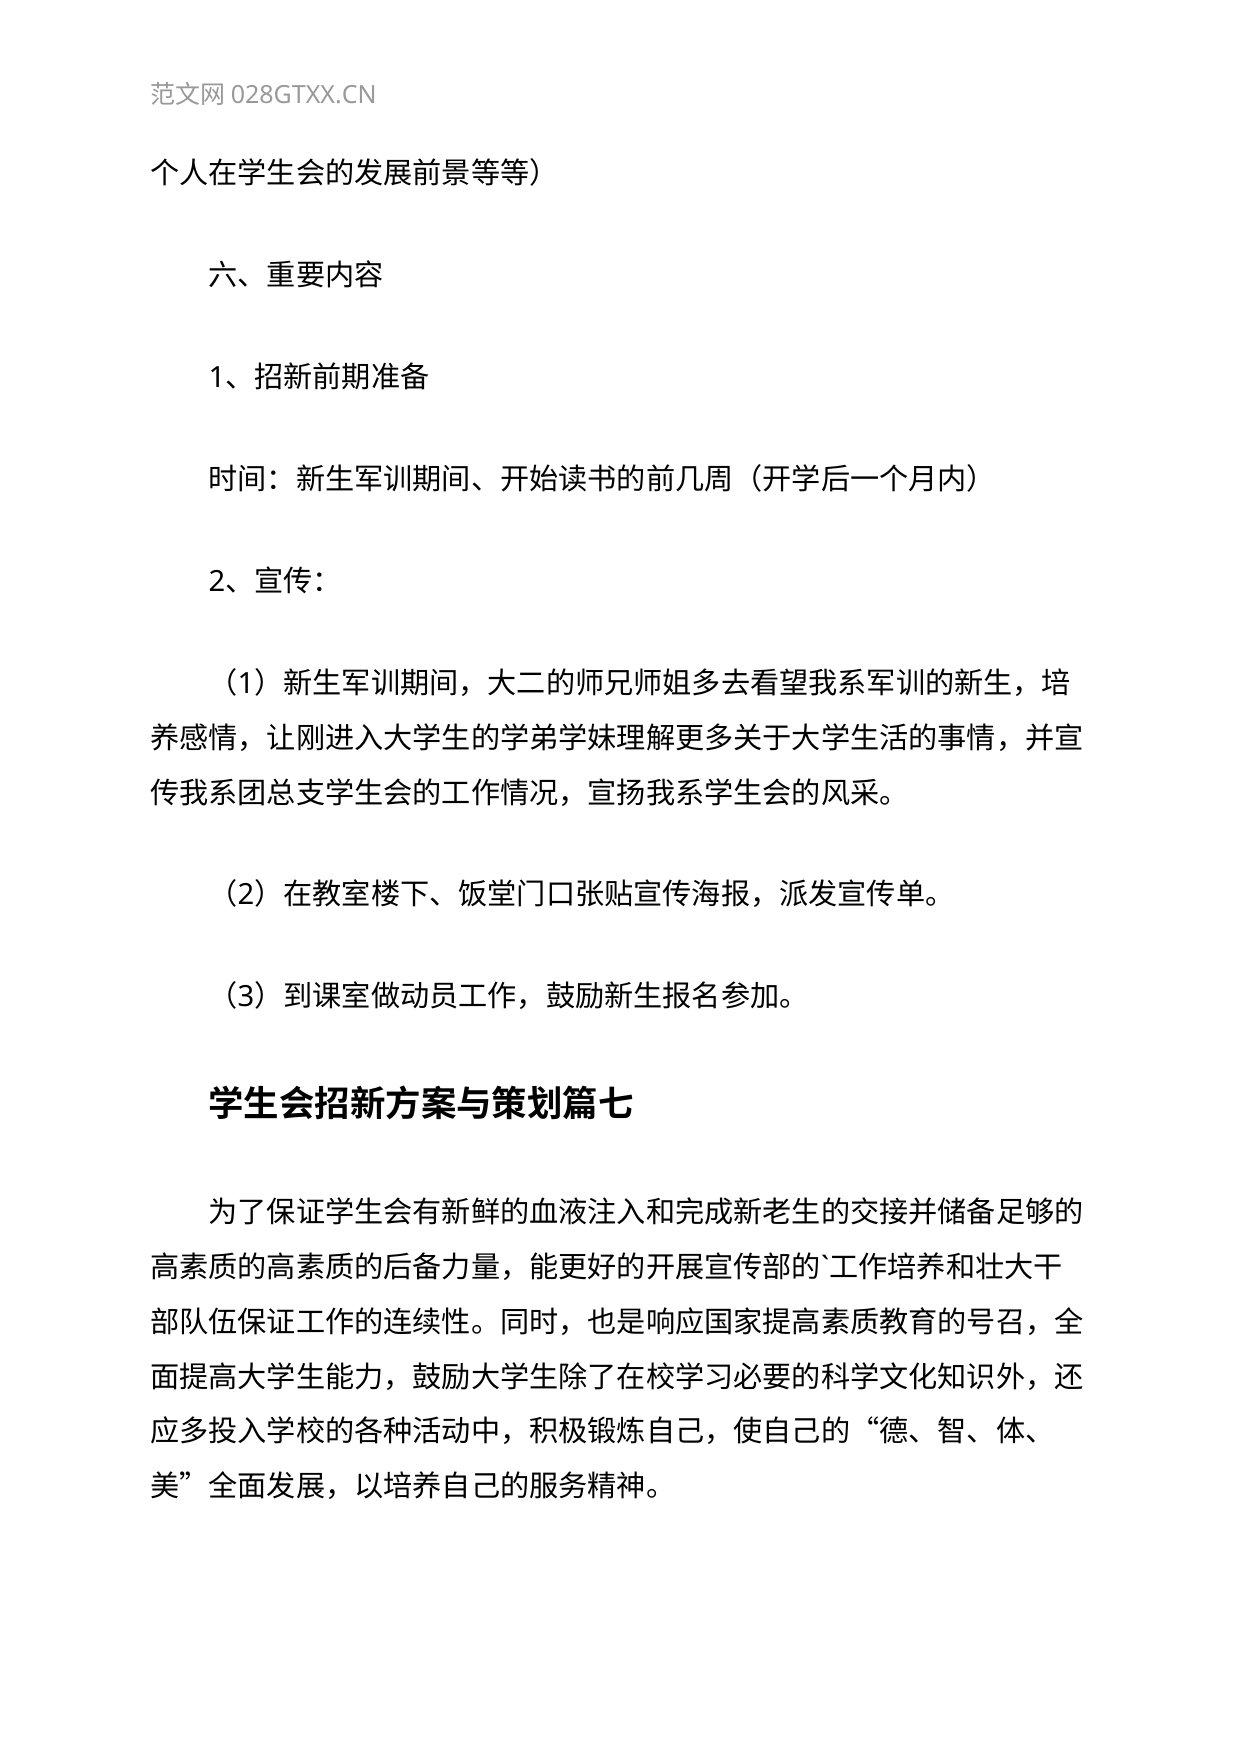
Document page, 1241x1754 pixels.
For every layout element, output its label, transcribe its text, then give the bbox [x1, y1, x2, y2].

text （2）在教室楼下、饭堂门口张贴宣传海报，派发宣传单。 [150, 871, 1090, 913]
text 1、招新前期准备 [150, 353, 1090, 396]
text （1）新生军训期间，大二的师兄师姐多去看望我系军训的新生，培养感情，让刚进入大学生的学弟学妹理解更多关于大学生活的事情，并宣传我系团总支学生会的工作情况，宣扬我系学生会的风采。 [150, 659, 1090, 811]
text 六、重要内容 [150, 252, 1090, 294]
text 为了保证学生会有新鲜的血液注入和完成新老生的交接并储备足够的高素质的高素质的后备力量，能更好的开展宣传部的`工作培养和壮大干部队伍保证工作的连续性。同时，也是响应国家提高素质教育的号召，全面提高大学生能力，鼓励大学生除了在校学习必要的科学文化知识外，还应多投入学校的各种活动中，积极锻炼自己，使自己的“德、智、体、美”全面发展，以培养自己的服务精神。 [150, 1188, 1090, 1505]
text 时间：新生军训期间、开始读书的前几周（开学后一个月内） [150, 456, 1090, 498]
text 学生会招新方案与策划篇七 [150, 1075, 1090, 1126]
text 2、宣传： [150, 557, 1090, 600]
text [150, 150, 1090, 192]
text （3）到课室做动员工作，鼓励新生报名参加。 [150, 973, 1090, 1015]
